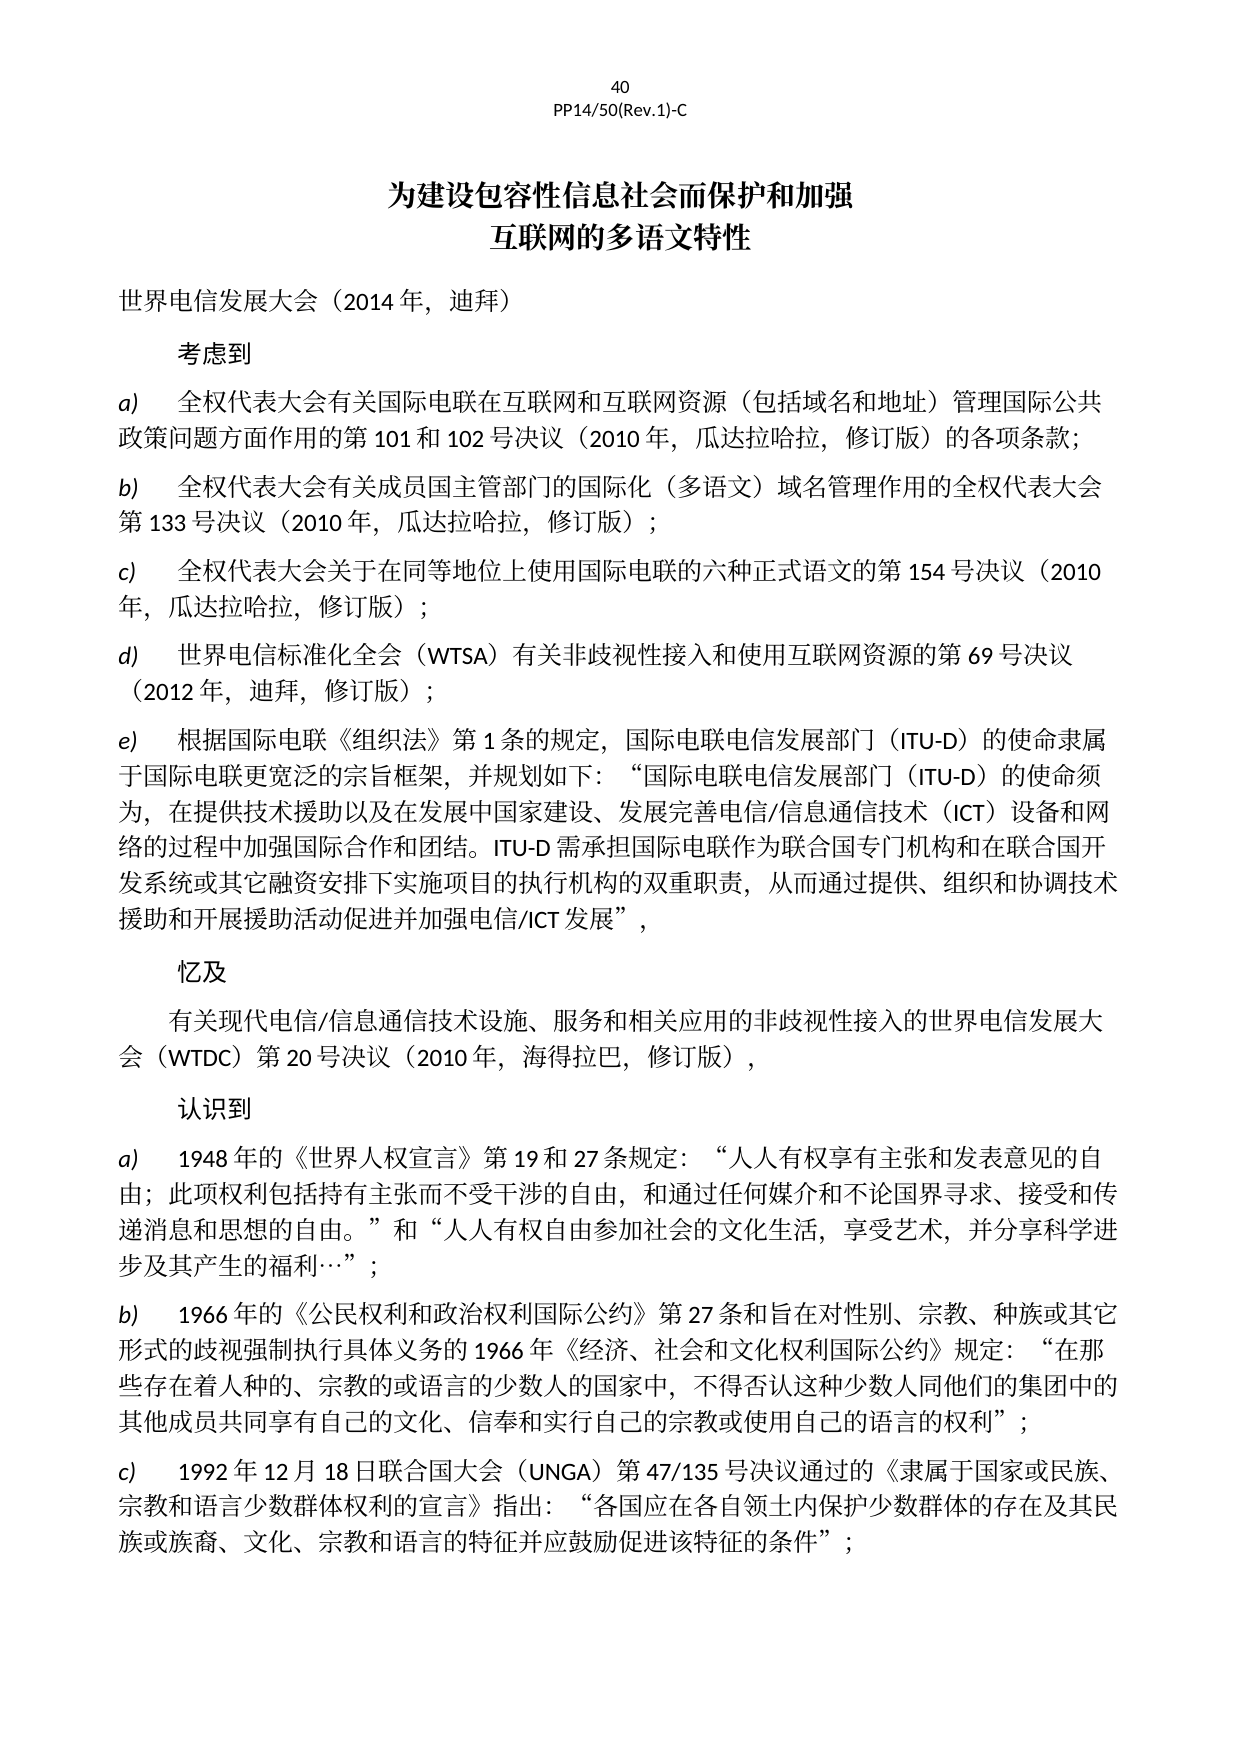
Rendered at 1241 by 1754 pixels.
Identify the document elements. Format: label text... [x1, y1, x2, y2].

title 世界电信发展大会（2014年，迪拜） [118, 281, 1122, 317]
text a) 全权代表大会有关国际电联在互联网和互联网资源（包括域名和地址）管理国际公共政策问题方面作用的第101和102号决议（2010年，瓜达拉哈拉，修订版）的各项条款； [118, 383, 1122, 455]
text a) 1948年的《世界人权宣言》第19和27条规定：“人人有权享有主张和发表意见的自由；此项权利包括持有主张而不受干涉的自由，和通过任何媒介和不论国界寻求、接受和传递消息和思想的自由。”和“人人有权自由参加社会的文化生活，享受艺术，并分享科学进步及其产生的福利…”； [118, 1139, 1122, 1282]
text b) 全权代表大会有关成员国主管部门的国际化（多语文）域名管理作用的全权代表大会第133号决议（2010年，瓜达拉哈拉，修订版）； [118, 467, 1122, 539]
text d) 世界电信标准化全会（WTSA）有关非歧视性接入和使用互联网资源的第69号决议（2012年，迪拜，修订版）； [118, 636, 1122, 708]
text c) 1992年12月18日联合国大会（UNGA）第47/135号决议通过的《隶属于国家或民族、宗教和语言少数群体权利的宣言》指出：“各国应在各自领土内保护少数群体的存在及其民族或族裔、文化、宗教和语言的特征并应鼓励促进该特征的条件”； [118, 1451, 1122, 1559]
text c) 全权代表大会关于在同等地位上使用国际电联的六种正式语文的第154号决议（2010年，瓜达拉哈拉，修订版）； [118, 552, 1122, 623]
text 忆及 [177, 953, 1122, 989]
text e) 根据国际电联《组织法》第1条的规定，国际电联电信发展部门（ITU-D）的使命隶属于国际电联更宽泛的宗旨框架，并规划如下：“国际电联电信发展部门（ITU-D）的使命须为，在提供技术援助以及在发展中国家建设、发展完善电信/信息通信技术（ICT）设备和网络的过程中加强国际合作和团结。ITU-D需承担国际电联作为联合国专门机构和在联合国开发系统或其它融资安排下实施项目的执行机构的双重职责，从而通过提供、组织和协调技术援助和开展援助活动促进并加强电信/ICT发展”， [118, 720, 1122, 936]
text b) 1966年的《公民权利和政治权利国际公约》第27条和旨在对性别、宗教、种族或其它形式的歧视强制执行具体义务的1966年《经济、社会和文化权利国际公约》规定：“在那些存在着人种的、宗教的或语言的少数人的国家中，不得否认这种少数人同他们的集团中的其他成员共同享有自己的文化、信奉和实行自己的宗教或使用自己的语言的权利”； [118, 1295, 1122, 1439]
title 为建设包容性信息社会而保护和加强 互联网的多语文特性 [118, 173, 1122, 256]
text 认识到 [177, 1090, 1122, 1126]
text 考虑到 [177, 334, 1122, 370]
text 有关现代电信/信息通信技术设施、服务和相关应用的非歧视性接入的世界电信发展大会（WTDC）第20号决议（2010年，海得拉巴，修订版）， [118, 1001, 1122, 1073]
